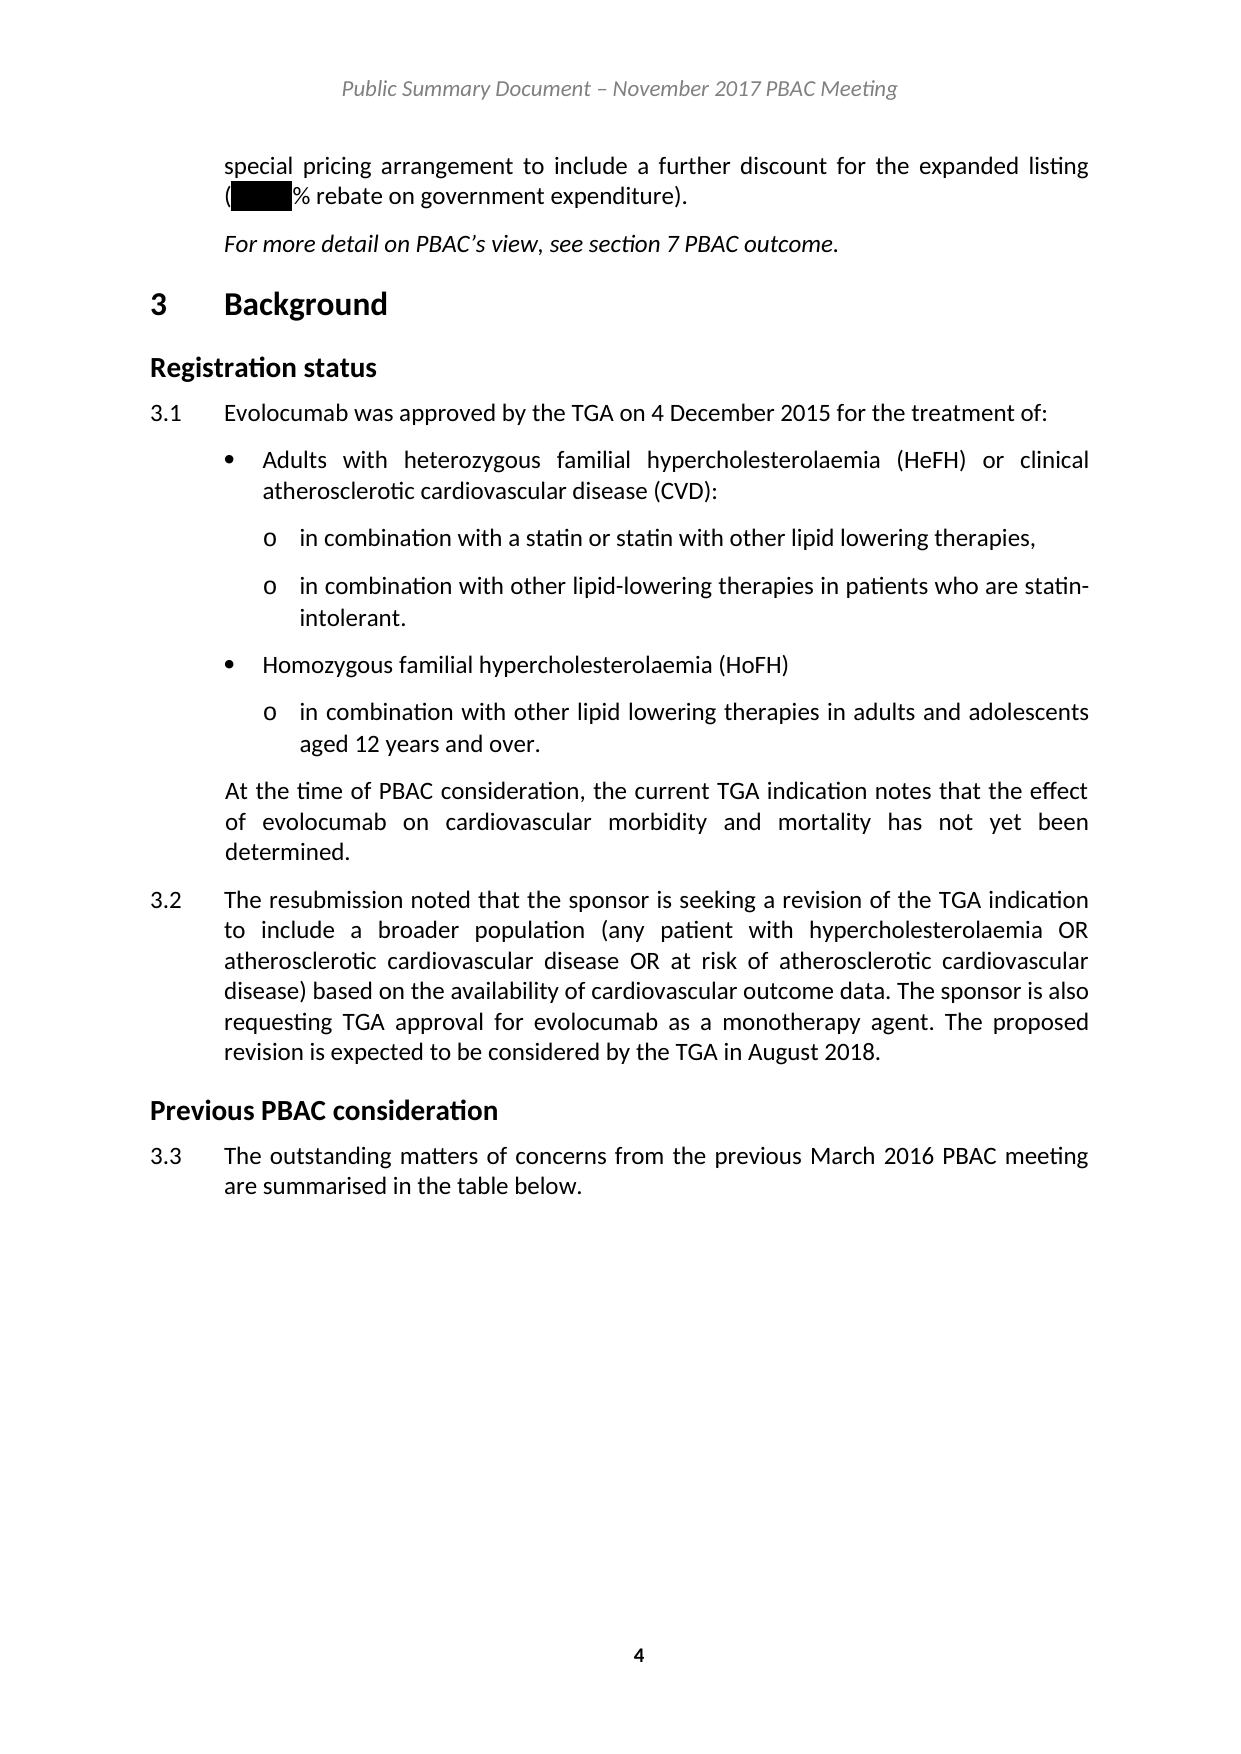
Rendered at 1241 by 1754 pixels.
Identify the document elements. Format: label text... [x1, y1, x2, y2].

list in combination with other lipid-lowering therapies in patients who are statin-intolerant. [262, 570, 1090, 633]
list Homozygous familial hypercholesterolaemia (HoFH) [225, 649, 1090, 680]
list The resubmission noted that the sponsor is seeking a revision of the TGA indication to include a broader population (any patient with hypercholesterolaemia OR atherosclerotic cardiovascular disease OR at risk of atherosclerotic cardiovascular disease) based on the availability of cardiovascular outcome data. The sponsor is also requesting TGA approval for evolocumab as a monotherapy agent. The proposed revision is expected to be considered by the TGA in August 2018. [150, 884, 1090, 1067]
list Adults with heterozygous familial hypercholesterolaemia (HeFH) or clinical atherosclerotic cardiovascular disease (CVD): [225, 444, 1090, 505]
list in combination with other lipid lowering therapies in adults and adolescents aged 12 years and over. [262, 697, 1090, 759]
subtitle Previous PBAC consideration [150, 1092, 1090, 1127]
subtitle Background [150, 283, 1090, 324]
list At the time of PBAC consideration, the current TGA indication notes that the effect of evolocumab on cardiovascular morbidity and mortality has not yet been determined. [225, 776, 1090, 867]
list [150, 150, 1090, 211]
list For more detail on PBAC’s view, see section 7 PBAC outcome. [224, 228, 1090, 258]
list Evolocumab was approved by the TGA on 4 December 2015 for the treatment of: [150, 397, 1090, 428]
list The outstanding matters of concerns from the previous March 2016 PBAC meeting are summarised in the table below. [150, 1140, 1090, 1201]
list in combination with a statin or statin with other lipid lowering therapies, [262, 522, 1090, 554]
subtitle Registration status [150, 349, 1090, 384]
